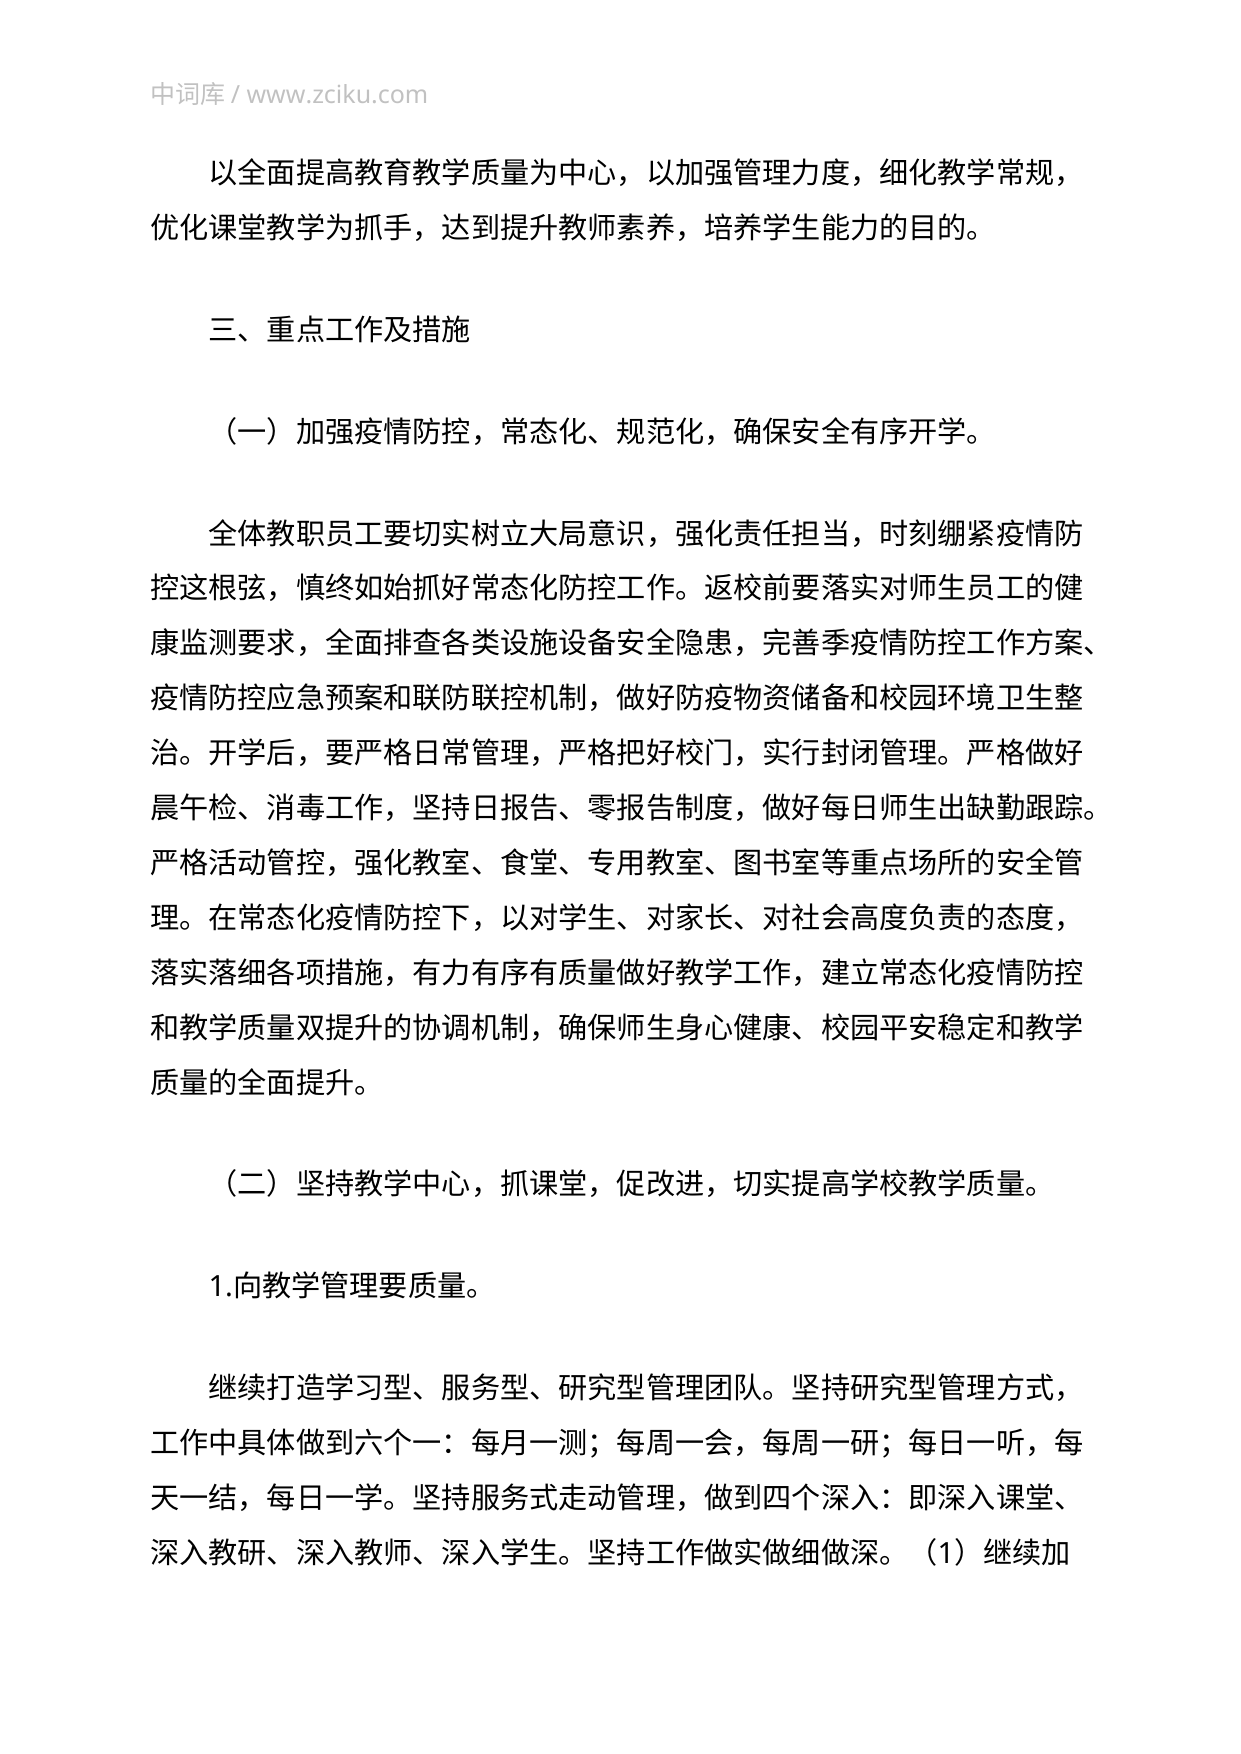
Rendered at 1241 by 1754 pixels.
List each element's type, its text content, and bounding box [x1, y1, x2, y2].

text 三、重点工作及措施 [150, 307, 1090, 349]
text 以全面提高教育教学质量为中心，以加强管理力度，细化教学常规，优化课堂教学为抓手，达到提升教师素养，培养学生能力的目的。 [150, 150, 1090, 247]
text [150, 1365, 1090, 1572]
text （一）加强疫情防控，常态化、规范化，确保安全有序开学。 [150, 408, 1090, 451]
text 1.向教学管理要质量。 [150, 1263, 1090, 1305]
text 全体教职员工要切实树立大局意识，强化责任担当，时刻绷紧疫情防控这根弦，慎终如始抓好常态化防控工作。返校前要落实对师生员工的健康监测要求，全面排查各类设施设备安全隐患，完善季疫情防控工作方案、疫情防控应急预案和联防联控机制，做好防疫物资储备和校园环境卫生整治。开学后，要严格日常管理，严格把好校门，实行封闭管理。严格做好晨午检、消毒工作，坚持日报告、零报告制度，做好每日师生出缺勤跟踪。严格活动管控，强化教室、食堂、专用教室、图书室等重点场所的安全管理。在常态化疫情防控下，以对学生、对家长、对社会高度负责的态度，落实落细各项措施，有力有序有质量做好教学工作，建立常态化疫情防控和教学质量双提升的协调机制，确保师生身心健康、校园平安稳定和教学质量的全面提升。 [150, 510, 1090, 1101]
text （二）坚持教学中心，抓课堂，促改进，切实提高学校教学质量。 [150, 1161, 1090, 1203]
